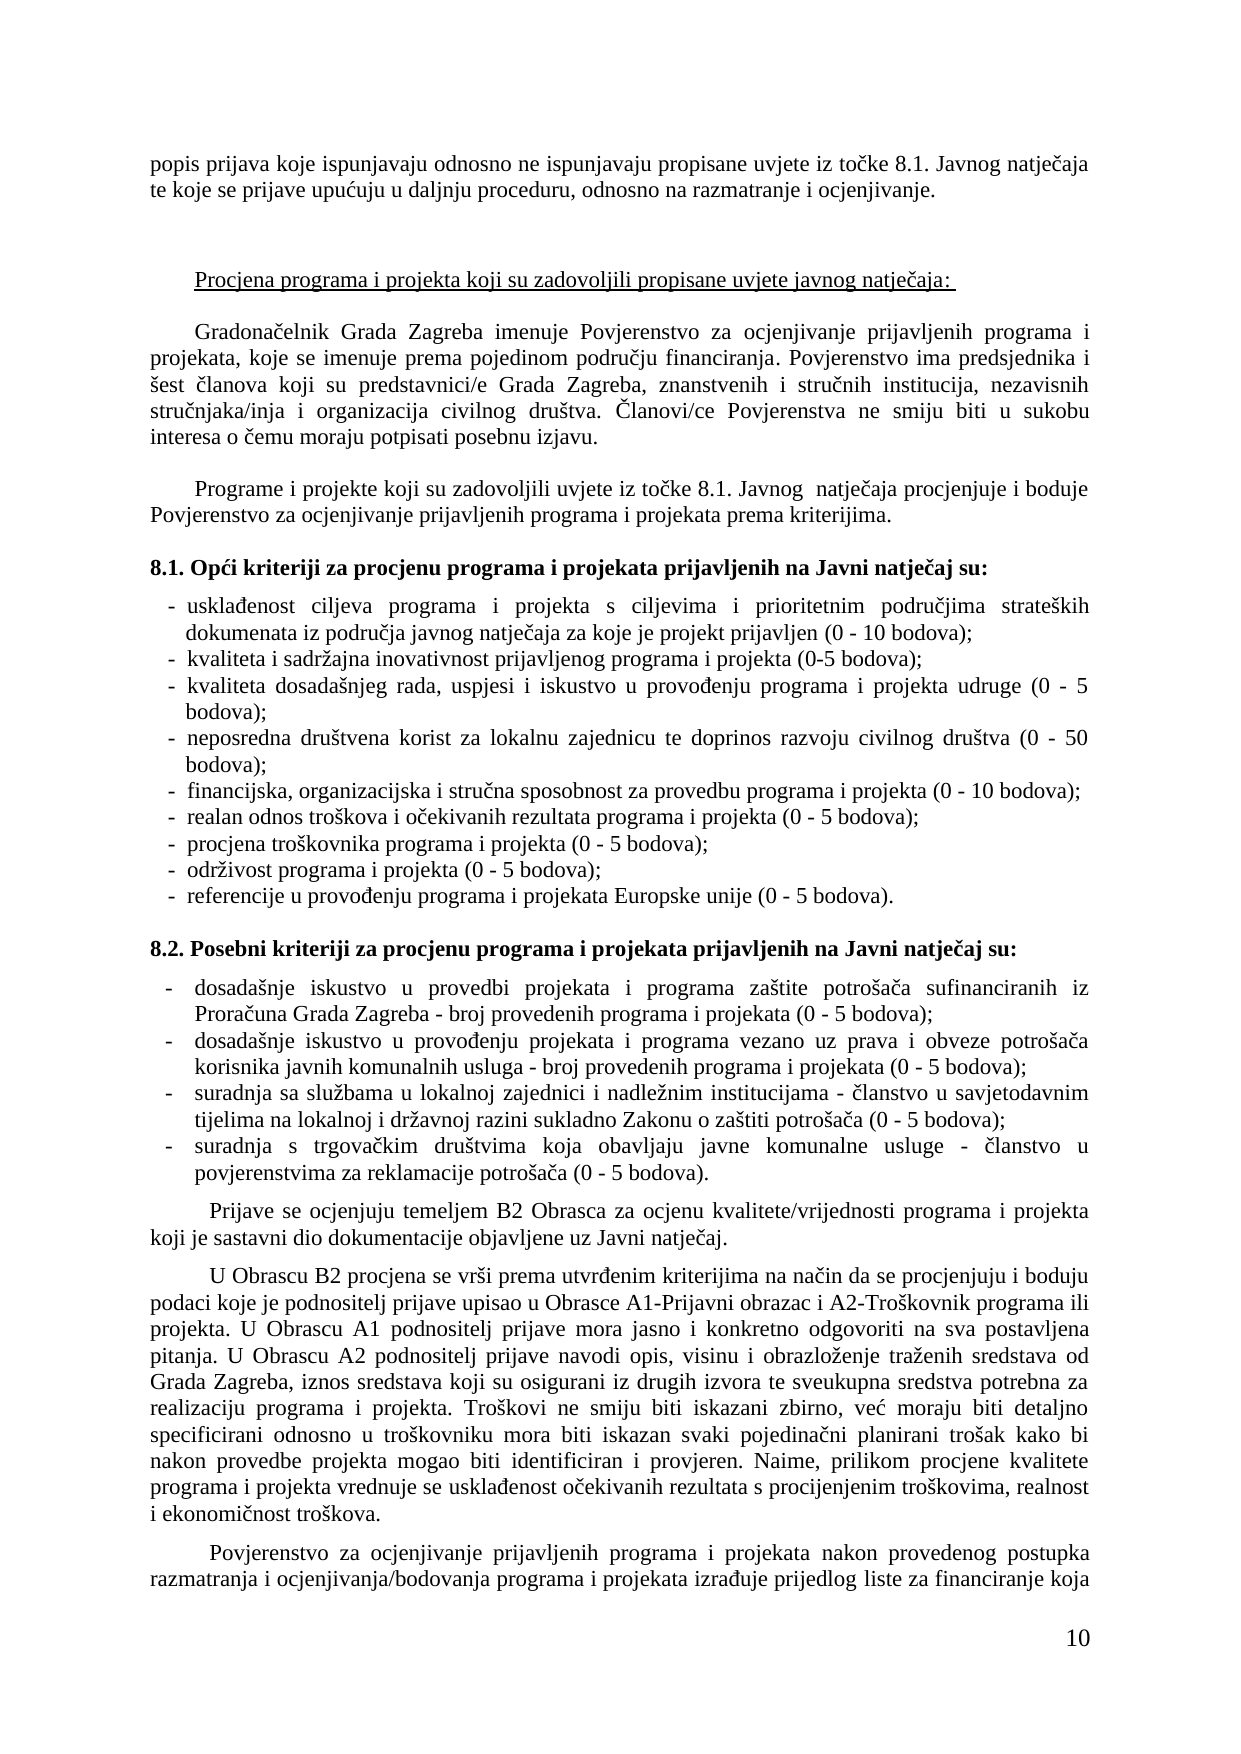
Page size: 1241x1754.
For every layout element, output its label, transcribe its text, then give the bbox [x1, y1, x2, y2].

list suradnja sa službama u lokalnoj zajednici i nadležnim institucijama - članstvo u savjetodavnim tijelima na lokalnoj i državnoj razini sukladno Zakonu o zaštiti potrošača (0 - 5 bodova); [165, 1079, 1090, 1132]
text 8.1. Opći kriteriji za procjenu programa i projekata prijavljenih na Javni natječaj su: [150, 554, 1090, 580]
text - neposredna društvena korist za lokalnu zajednicu te doprinos razvoju civilnog društva (0 - 50 bodova); [168, 724, 1090, 777]
list dosadašnje iskustvo u provedbi projekata i programa zaštite potrošača sufinanciranih iz Proračuna Grada Zagreba - broj provedenih programa i projekata (0 - 5 bodova); [165, 974, 1090, 1027]
text - procjena troškovnika programa i projekta (0 - 5 bodova); [168, 830, 1090, 856]
text Prijave se ocjenjuju temeljem B2 Obrasca za ocjenu kvalitete/vrijednosti programa i projekta koji je sastavni dio dokumentacije objavljene uz Javni natječaj. [150, 1197, 1090, 1250]
text - usklađenost ciljeva programa i projekta s ciljevima i prioritetnim područjima strateških dokumenata iz područja javnog natječaja za koje je projekt prijavljen (0 - 10 bodova); [168, 593, 1090, 645]
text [150, 150, 1090, 203]
text - referencije u provođenju programa i projekata Europske unije (0 - 5 bodova). [168, 882, 1090, 909]
text 8.2. Posebni kriteriji za procjenu programa i projekata prijavljenih na Javni natječaj su: [150, 935, 1090, 962]
text Procjena programa i projekta koji su zadovoljili propisane uvjete javnog natječaja: [150, 267, 1090, 293]
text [150, 1539, 1090, 1591]
text - kvaliteta dosadašnjeg rada, uspjesi i iskustvo u provođenju programa i projekta udruge (0 - 5 bodova); [168, 672, 1090, 724]
text - financijska, organizacijska i stručna sposobnost za provedbu programa i projekta (0 - 10 bodova); [168, 777, 1090, 803]
text Programe i projekte koji su zadovoljili uvjete iz točke 8.1. Javnog natječaja procjenjuje i boduje Povjerenstvo za ocjenjivanje prijavljenih programa i projekata prema kriterijima. [150, 475, 1090, 527]
text U Obrascu B2 procjena se vrši prema utvrđenim kriterijima na način da se procjenjuju i boduju podaci koje je podnositelj prijave upisao u Obrasce A1-Prijavni obrazac i A2-Troškovnik programa ili projekta. U Obrascu A1 podnositelj prijave mora jasno i konkretno odgovoriti na sva postavljena pitanja. U Obrascu A2 podnositelj prijave navodi opis, visinu i obrazloženje traženih sredstava od Grada Zagreba, iznos sredstava koji su osigurani iz drugih izvora te sveukupna sredstva potrebna za realizaciju programa i projekta. Troškovi ne smiju biti iskazani zbirno, već moraju biti detaljno specificirani odnosno u troškovniku mora biti iskazan svaki pojedinačni planirani trošak kako bi nakon provedbe projekta mogao biti identificiran i provjeren. Naime, prilikom procjene kvalitete programa i projekta vrednuje se usklađenost očekivanih rezultata s procijenjenim troškovima, realnost i ekonomičnost troškova. [150, 1263, 1090, 1526]
text - realan odnos troškova i očekivanih rezultata programa i projekta (0 - 5 bodova); [168, 803, 1090, 830]
text - kvaliteta i sadržajna inovativnost prijavljenog programa i projekta (0-5 bodova); [168, 645, 1090, 672]
list dosadašnje iskustvo u provođenju projekata i programa vezano uz prava i obveze potrošača korisnika javnih komunalnih usluga - broj provedenih programa i projekata (0 - 5 bodova); [165, 1027, 1090, 1079]
list suradnja s trgovačkim društvima koja obavljaju javne komunalne usluge - članstvo u povjerenstvima za reklamacije potrošača (0 - 5 bodova). [165, 1132, 1090, 1185]
text Gradonačelnik Grada Zagreba imenuje Povjerenstvo za ocjenjivanje prijavljenih programa i projekata, koje se imenuje prema pojedinom području financiranja. Povjerenstvo ima predsjednika i šest članova koji su predstavnici/e Grada Zagreba, znanstvenih i stručnih institucija, nezavisnih stručnjaka/inja i organizacija civilnog društva. Članovi/ce Povjerenstva ne smiju biti u sukobu interesa o čemu moraju potpisati posebnu izjavu. [150, 318, 1090, 450]
text - održivost programa i projekta (0 - 5 bodova); [168, 856, 1090, 882]
